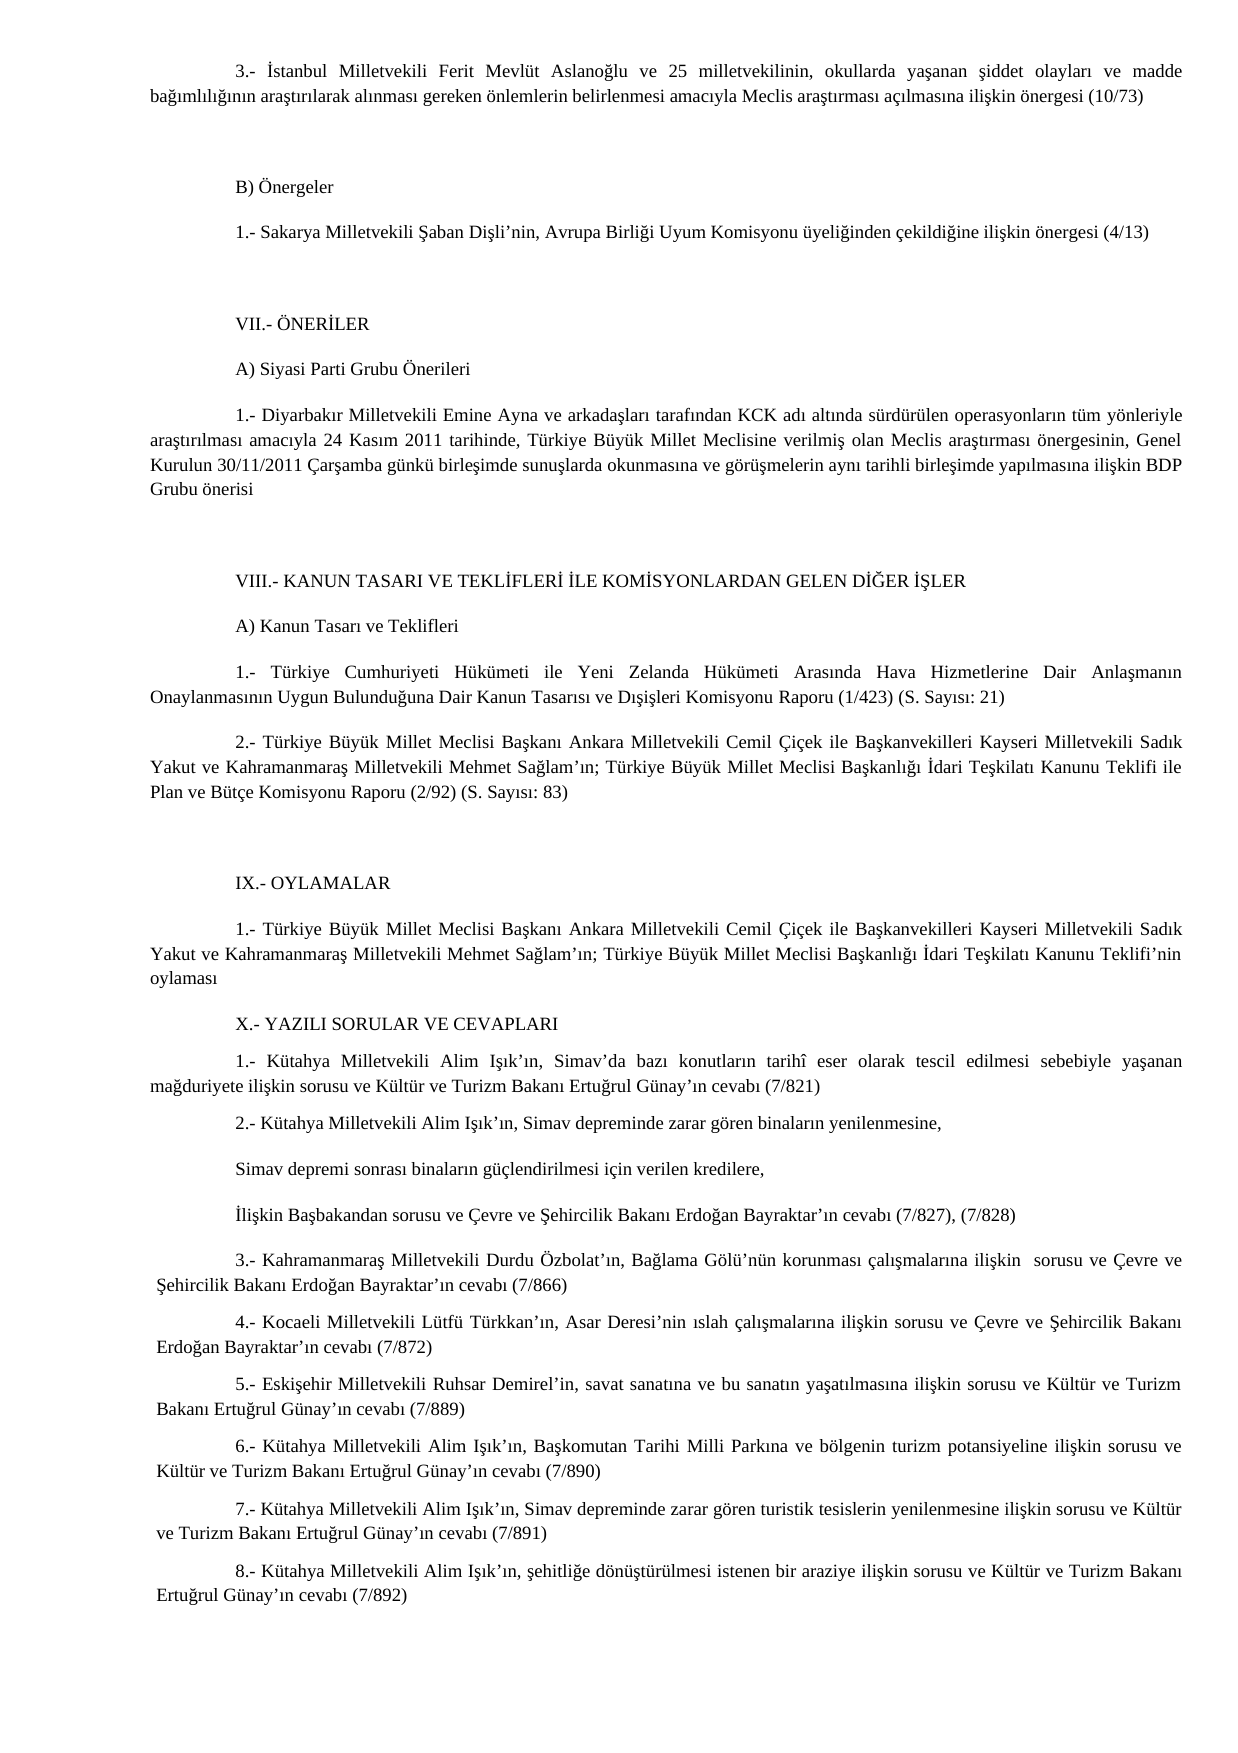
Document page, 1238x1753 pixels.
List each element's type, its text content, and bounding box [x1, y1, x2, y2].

text 8.- Kütahya Milletvekili Alim Işık’ın, şehitliğe dönüştürülmesi istenen bir araziye ilişkin sorusu ve Kültür ve Turizm Bakanı Ertuğrul Günay’ın cevabı (7/892) [156, 1559, 1184, 1606]
text 5.- Eskişehir Milletvekili Ruhsar Demirel’in, savat sanatına ve bu sanatın yaşatılmasına ilişkin sorusu ve Kültür ve Turizm Bakanı Ertuğrul Günay’ın cevabı (7/889) [156, 1373, 1184, 1419]
text A) Siyasi Parti Grubu Önerileri [150, 358, 1184, 380]
text X.- YAZILI SORULAR VE CEVAPLARI [150, 1013, 1184, 1034]
text 1.- Türkiye Cumhuriyeti Hükümeti ile Yeni Zelanda Hükümeti Arasında Hava Hizmetlerine Dair Anlaşmanın Onaylanmasının Uygun Bulunduğuna Dair Kanun Tasarısı ve Dışişleri Komisyonu Raporu (1/423) (S. Sayısı: 21) [150, 661, 1184, 707]
text 1.- Kütahya Milletvekili Alim Işık’ın, Simav’da bazı konutların tarihî eser olarak tescil edilmesi sebebiyle yaşanan mağduriyete ilişkin sorusu ve Kültür ve Turizm Bakanı Ertuğrul Günay’ın cevabı (7/821) [150, 1050, 1184, 1096]
text VII.- ÖNERİLER [150, 313, 1184, 334]
text 1.- Sakarya Milletvekili Şaban Dişli’nin, Avrupa Birliği Uyum Komisyonu üyeliğinden çekildiğine ilişkin önergesi (4/13) [150, 221, 1184, 243]
text 1.- Türkiye Büyük Millet Meclisi Başkanı Ankara Milletvekili Cemil Çiçek ile Başkanvekilleri Kayseri Milletvekili Sadık Yakut ve Kahramanmaraş Milletvekili Mehmet Sağlam’ın; Türkiye Büyük Millet Meclisi Başkanlığı İdari Teşkilatı Kanunu Teklifi’nin oylaması [150, 918, 1184, 989]
text 3.- Kahramanmaraş Milletvekili Durdu Özbolat’ın, Bağlama Gölü’nün korunması çalışmalarına ilişkin sorusu ve Çevre ve Şehircilik Bakanı Erdoğan Bayraktar’ın cevabı (7/866) [156, 1249, 1184, 1295]
text 3.- İstanbul Milletvekili Ferit Mevlüt Aslanoğlu ve 25 milletvekilinin, okullarda yaşanan şiddet olayları ve madde bağımlılığının araştırılarak alınması gereken önlemlerin belirlenmesi amacıyla Meclis araştırması açılmasına ilişkin önergesi (10/73) [150, 60, 1184, 106]
text 7.- Kütahya Milletvekili Alim Işık’ın, Simav depreminde zarar gören turistik tesislerin yenilenmesine ilişkin sorusu ve Kültür ve Turizm Bakanı Ertuğrul Günay’ın cevabı (7/891) [156, 1497, 1184, 1544]
text A) Kanun Tasarı ve Teklifleri [150, 615, 1184, 637]
text Simav depremi sonrası binaların güçlendirilmesi için verilen kredilere, [156, 1158, 1184, 1179]
text 2.- Kütahya Milletvekili Alim Işık’ın, Simav depreminde zarar gören binaların yenilenmesine, [150, 1112, 1184, 1134]
text 2.- Türkiye Büyük Millet Meclisi Başkanı Ankara Milletvekili Cemil Çiçek ile Başkanvekilleri Kayseri Milletvekili Sadık Yakut ve Kahramanmaraş Milletvekili Mehmet Sağlam’ın; Türkiye Büyük Millet Meclisi Başkanlığı İdari Teşkilatı Kanunu Teklifi ile Plan ve Bütçe Komisyonu Raporu (2/92) (S. Sayısı: 83) [150, 731, 1184, 802]
text VIII.- KANUN TASARI VE TEKLİFLERİ İLE KOMİSYONLARDAN GELEN DİĞER İŞLER [150, 569, 1184, 591]
text B) Önergeler [150, 176, 1184, 197]
text IX.- OYLAMALAR [150, 872, 1184, 893]
text 4.- Kocaeli Milletvekili Lütfü Türkkan’ın, Asar Deresi’nin ıslah çalışmalarına ilişkin sorusu ve Çevre ve Şehircilik Bakanı Erdoğan Bayraktar’ın cevabı (7/872) [156, 1311, 1184, 1357]
text 6.- Kütahya Milletvekili Alim Işık’ın, Başkomutan Tarihi Milli Parkına ve bölgenin turizm potansiyeline ilişkin sorusu ve Kültür ve Turizm Bakanı Ertuğrul Günay’ın cevabı (7/890) [156, 1435, 1184, 1482]
text 1.- Diyarbakır Milletvekili Emine Ayna ve arkadaşları tarafından KCK adı altında sürdürülen operasyonların tüm yönleriyle araştırılması amacıyla 24 Kasım 2011 tarihinde, Türkiye Büyük Millet Meclisine verilmiş olan Meclis araştırması önergesinin, Genel Kurulun 30/11/2011 Çarşamba günkü birleşimde sunuşlarda okunmasına ve görüşmelerin aynı tarihli birleşimde yapılmasına ilişkin BDP Grubu önerisi [150, 404, 1184, 500]
text İlişkin Başbakandan sorusu ve Çevre ve Şehircilik Bakanı Erdoğan Bayraktar’ın cevabı (7/827), (7/828) [156, 1203, 1184, 1225]
